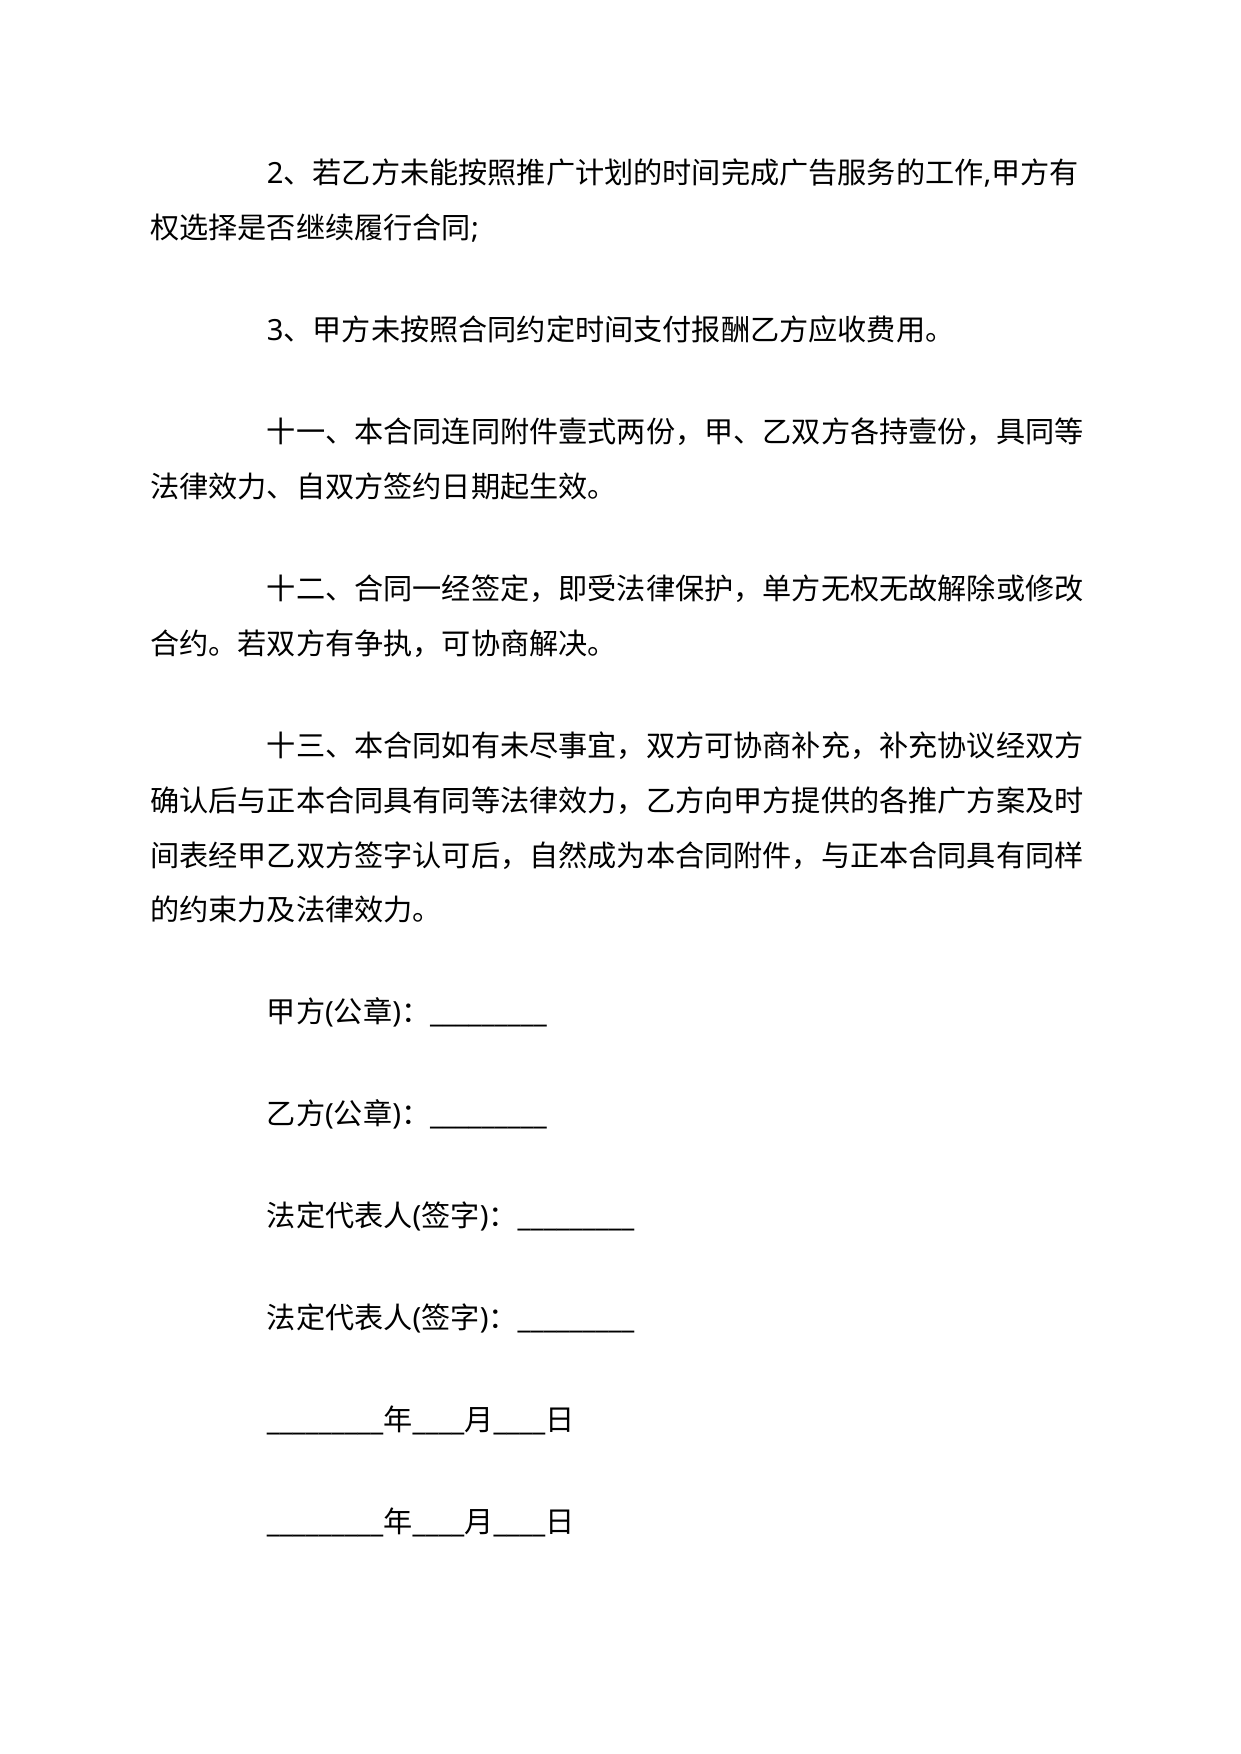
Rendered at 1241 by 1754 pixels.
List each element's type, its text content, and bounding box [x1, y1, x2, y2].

text _________年____月____日 [150, 1499, 1090, 1541]
text 3、甲方未按照合同约定时间支付报酬乙方应收费用。 [150, 307, 1090, 349]
text 十一、本合同连同附件壹式两份，甲、乙双方各持壹份，具同等法律效力、自双方签约日期起生效。 [150, 409, 1090, 506]
text 甲方(公章)：_________ [150, 989, 1090, 1031]
text 法定代表人(签字)：_________ [150, 1193, 1090, 1235]
text 乙方(公章)：_________ [150, 1091, 1090, 1133]
text 2、若乙方未能按照推广计划的时间完成广告服务的工作,甲方有权选择是否继续履行合同; [150, 150, 1090, 247]
text _________年____月____日 [150, 1397, 1090, 1439]
text 法定代表人(签字)：_________ [150, 1295, 1090, 1337]
text 十三、本合同如有未尽事宜，双方可协商补充，补充协议经双方确认后与正本合同具有同等法律效力，乙方向甲方提供的各推广方案及时间表经甲乙双方签字认可后，自然成为本合同附件，与正本合同具有同样的约束力及法律效力。 [150, 722, 1090, 929]
text 十二、合同一经签定，即受法律保护，单方无权无故解除或修改合约。若双方有争执，可协商解决。 [150, 566, 1090, 663]
